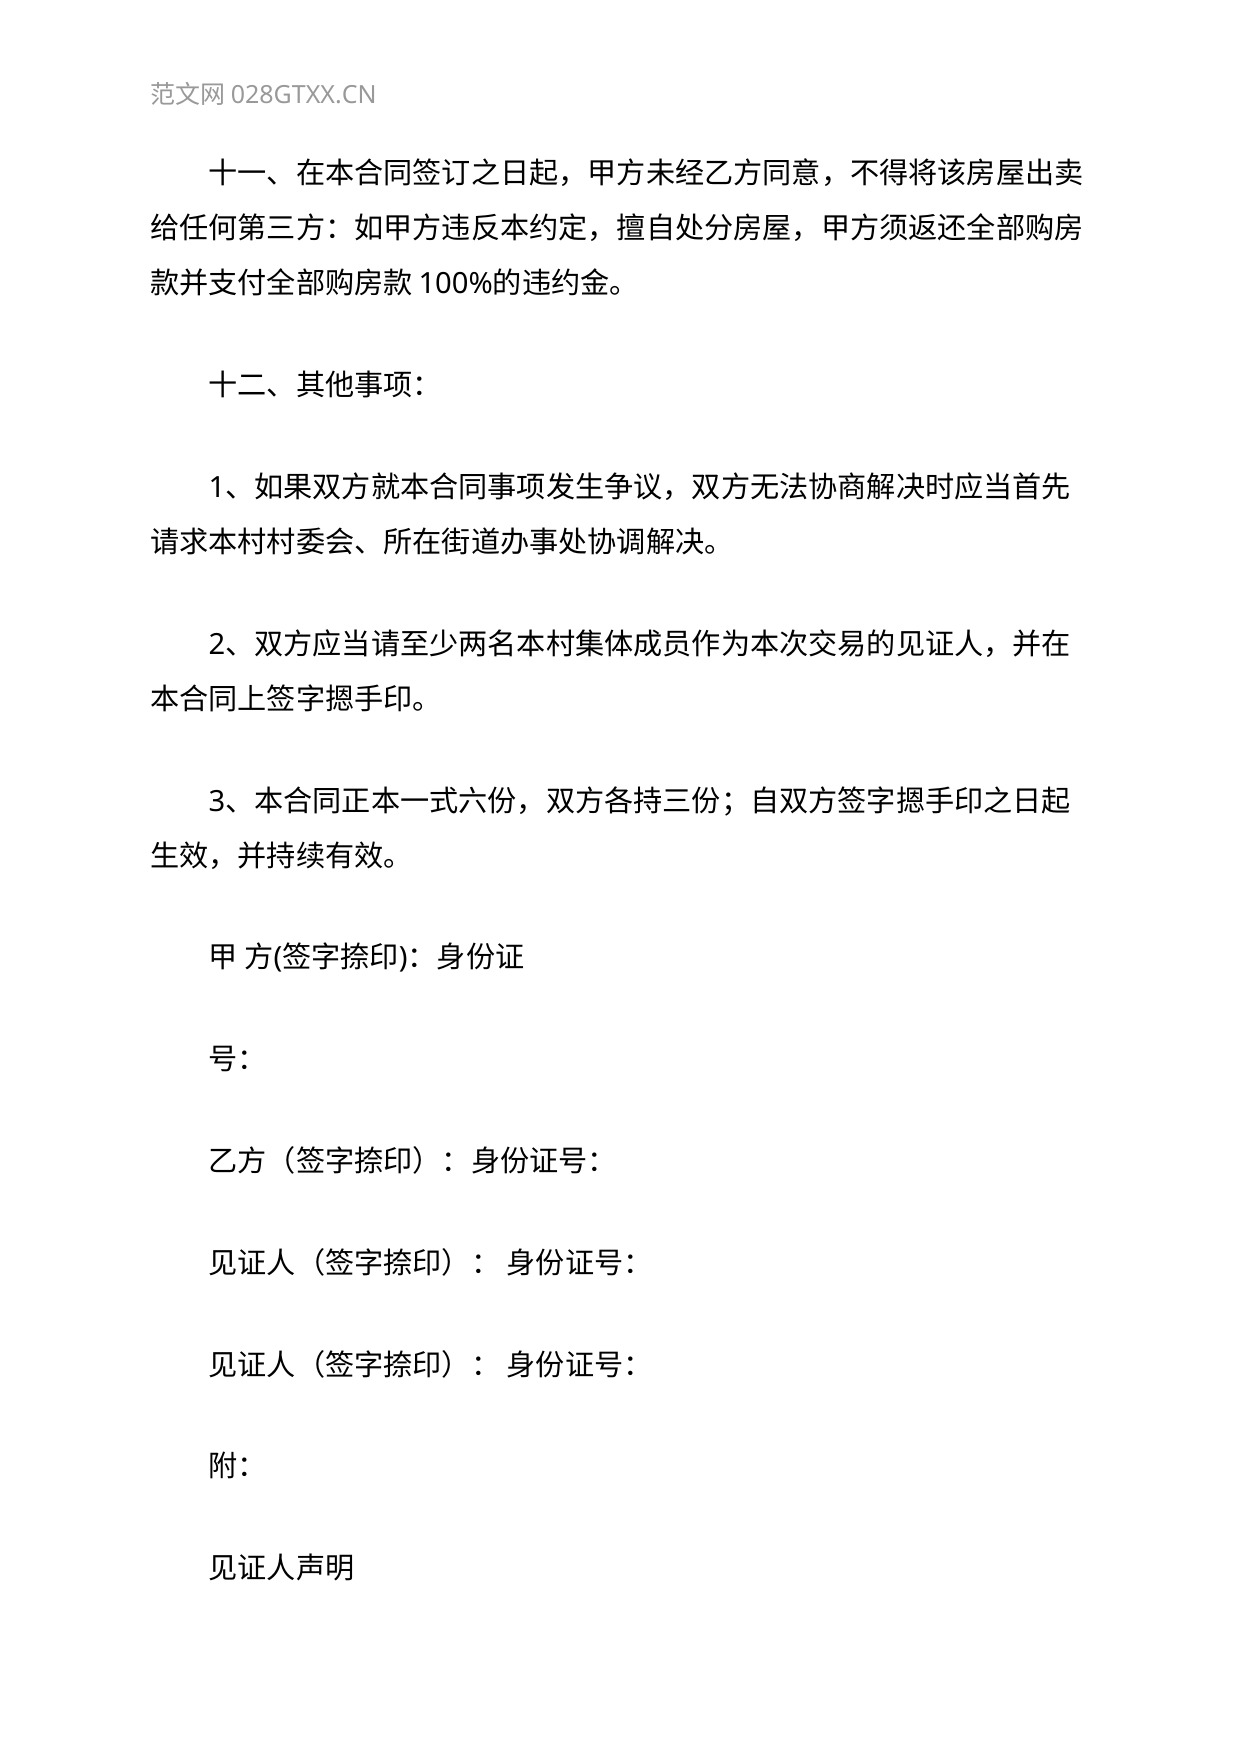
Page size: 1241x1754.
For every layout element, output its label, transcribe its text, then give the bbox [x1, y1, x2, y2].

text 甲 方(签字捺印)：身份证 [150, 934, 1090, 976]
text 3、本合同正本一式六份，双方各持三份；自双方签字摁手印之日起生效，并持续有效。 [150, 777, 1090, 874]
text 1、如果双方就本合同事项发生争议，双方无法协商解决时应当首先请求本村村委会、所在街道办事处协调解决。 [150, 463, 1090, 561]
text 见证人声明 [150, 1545, 1090, 1587]
text 乙方（签字捺印）：身份证号： [150, 1138, 1090, 1180]
text 见证人（签字捺印）： 身份证号： [150, 1239, 1090, 1282]
text 附： [150, 1443, 1090, 1485]
text 号： [150, 1036, 1090, 1078]
text 见证人（签字捺印）： 身份证号： [150, 1341, 1090, 1383]
text 十一、在本合同签订之日起，甲方未经乙方同意，不得将该房屋出卖给任何第三方：如甲方违反本约定，擅自处分房屋，甲方须返还全部购房款并支付全部购房款100%的违约金。 [150, 150, 1090, 302]
text 十二、其他事项： [150, 362, 1090, 404]
text 2、双方应当请至少两名本村集体成员作为本次交易的见证人，并在本合同上签字摁手印。 [150, 620, 1090, 718]
